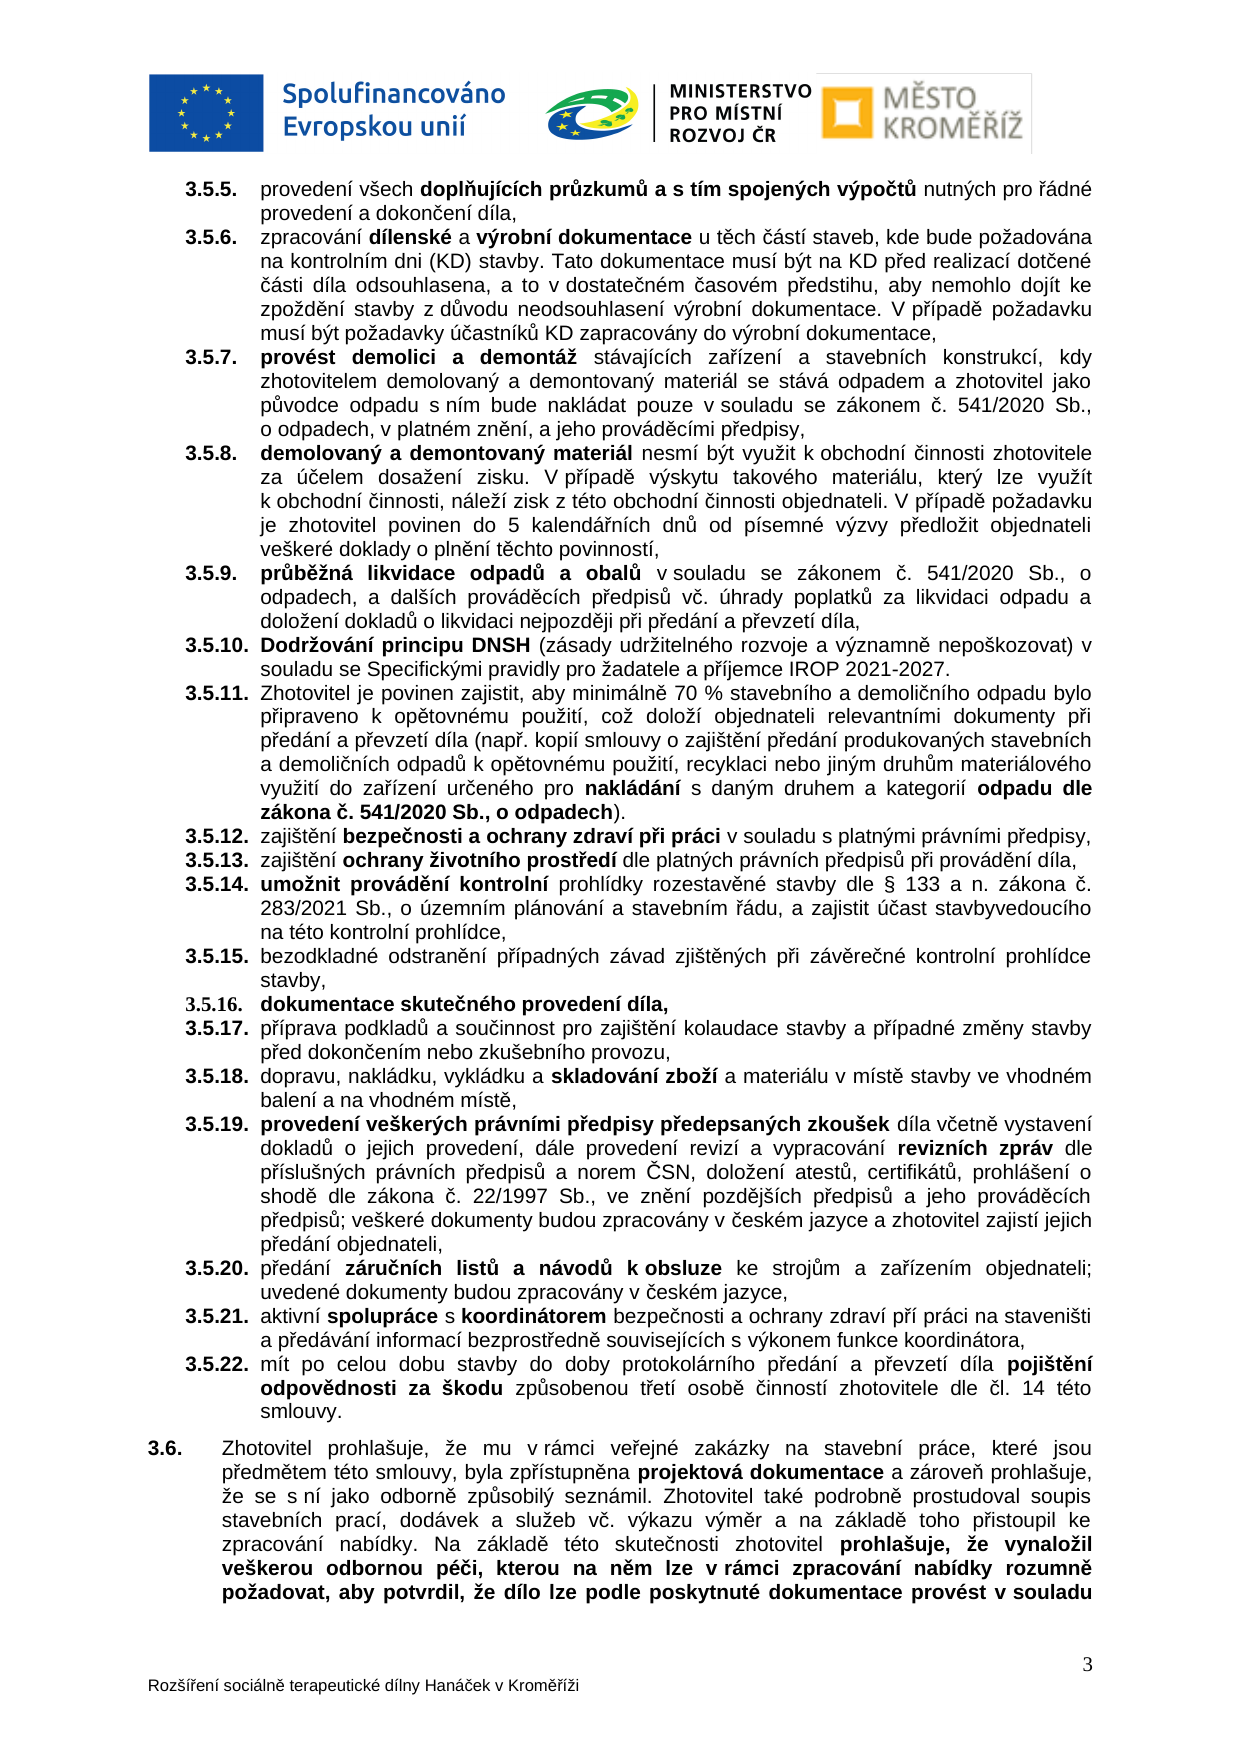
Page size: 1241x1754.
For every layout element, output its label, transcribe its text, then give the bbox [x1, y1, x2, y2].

list provedení veškerých právními předpisy předepsaných zkoušek díla včetně vystavení dokladů o jejich provedení, dále provedení revizí a vypracování revizních zpráv dle příslušných právních předpisů a norem ČSN, doložení atestů, certifikátů, prohlášení o shodě dle zákona č. 22/1997 Sb., ve znění pozdějších předpisů a jeho prováděcích předpisů; veškeré dokumenty budou zpracovány v českém jazyce a zhotovitel zajistí jejich předání objednateli, [185, 1112, 1092, 1256]
list Dodržování principu DNSH (zásady udržitelného rozvoje a významně nepoškozovat) v souladu se Specifickými pravidly pro žadatele a příjemce IROP 2021-2027. [185, 632, 1092, 680]
list provést demolici a demontáž stávajících zařízení a stavebních konstrukcí, kdy zhotovitelem demolovaný a demontovaný materiál se stává odpadem a zhotovitel jako původce odpadu s ním bude nakládat pouze v souladu se zákonem č. 541/2020 Sb., o odpadech, v platném znění, a jeho prováděcími předpisy, [185, 345, 1092, 441]
list zajištění bezpečnosti a ochrany zdraví při práci v souladu s platnými právními předpisy, [185, 824, 1092, 848]
list příprava podkladů a součinnost pro zajištění kolaudace stavby a případné změny stavby před dokončením nebo zkušebního provozu, [185, 1016, 1092, 1064]
list aktivní spolupráce s koordinátorem bezpečnosti a ochrany zdraví pří práci na staveništi a předávání informací bezprostředně souvisejících s výkonem funkce koordinátora, [185, 1303, 1092, 1351]
list umožnit provádění kontrolní prohlídky rozestavěné stavby dle § 133 a n. zákona č. 283/2021 Sb., o územním plánování a stavebním řádu, a zajistit účast stavbyvedoucího na této kontrolní prohlídce, [185, 872, 1092, 944]
list mít po celou dobu stavby do doby protokolárního předání a převzetí díla pojištění odpovědnosti za škodu způsobenou třetí osobě činností zhotovitele dle čl. 14 této smlouvy. [185, 1351, 1092, 1423]
list zpracování dílenské a výrobní dokumentace u těch částí staveb, kde bude požadována na kontrolním dni (KD) stavby. Tato dokumentace musí být na KD před realizací dotčené části díla odsouhlasena, a to v dostatečném časovém předstihu, aby nemohlo dojít ke zpoždění stavby z důvodu neodsouhlasení výrobní dokumentace. V případě požadavku musí být požadavky účastníků KD zapracovány do výrobní dokumentace, [185, 225, 1092, 345]
picture [147, 72, 1034, 154]
list dokumentace skutečného provedení díla, [185, 992, 1092, 1016]
list průběžná likvidace odpadů a obalů v souladu se zákonem č. 541/2020 Sb., o odpadech, a dalších prováděcích předpisů vč. úhrady poplatků za likvidaci odpadu a doložení dokladů o likvidaci nejpozději při předání a převzetí díla, [185, 561, 1092, 632]
list předání záručních listů a návodů k obsluze ke strojům a zařízením objednateli; uvedené dokumenty budou zpracovány v českém jazyce, [185, 1256, 1092, 1303]
list bezodkladné odstranění případných závad zjištěných při závěrečné kontrolní prohlídce stavby, [185, 944, 1092, 992]
list dopravu, nakládku, vykládku a skladování zboží a materiálu v místě stavby ve vhodném balení a na vhodném místě, [185, 1064, 1092, 1112]
list zajištění ochrany životního prostředí dle platných právních předpisů při provádění díla, [185, 848, 1092, 872]
list demolovaný a demontovaný materiál nesmí být využit k obchodní činnosti zhotovitele za účelem dosažení zisku. V případě výskytu takového materiálu, který lze využít k obchodní činnosti, náleží zisk z této obchodní činnosti objednateli. V případě požadavku je zhotovitel povinen do 5 kalendářních dnů od písemné výzvy předložit objednateli veškeré doklady o plnění těchto povinností, [185, 441, 1092, 561]
list provedení všech doplňujících průzkumů a s tím spojených výpočtů nutných pro řádné provedení a dokončení díla, [185, 177, 1092, 225]
list Zhotovitel je povinen zajistit, aby minimálně 70 % stavebního a demoličního odpadu bylo připraveno k opětovnému použití, což doloží objednateli relevantními dokumenty při předání a převzetí díla (např. kopií smlouvy o zajištění předání produkovaných stavebních a demoličních odpadů k opětovnému použití, recyklaci nebo jiným druhům materiálového využití do zařízení určeného pro nakládání s daným druhem a kategorií odpadu dle zákona č. 541/2020 Sb., o odpadech). [185, 680, 1092, 824]
